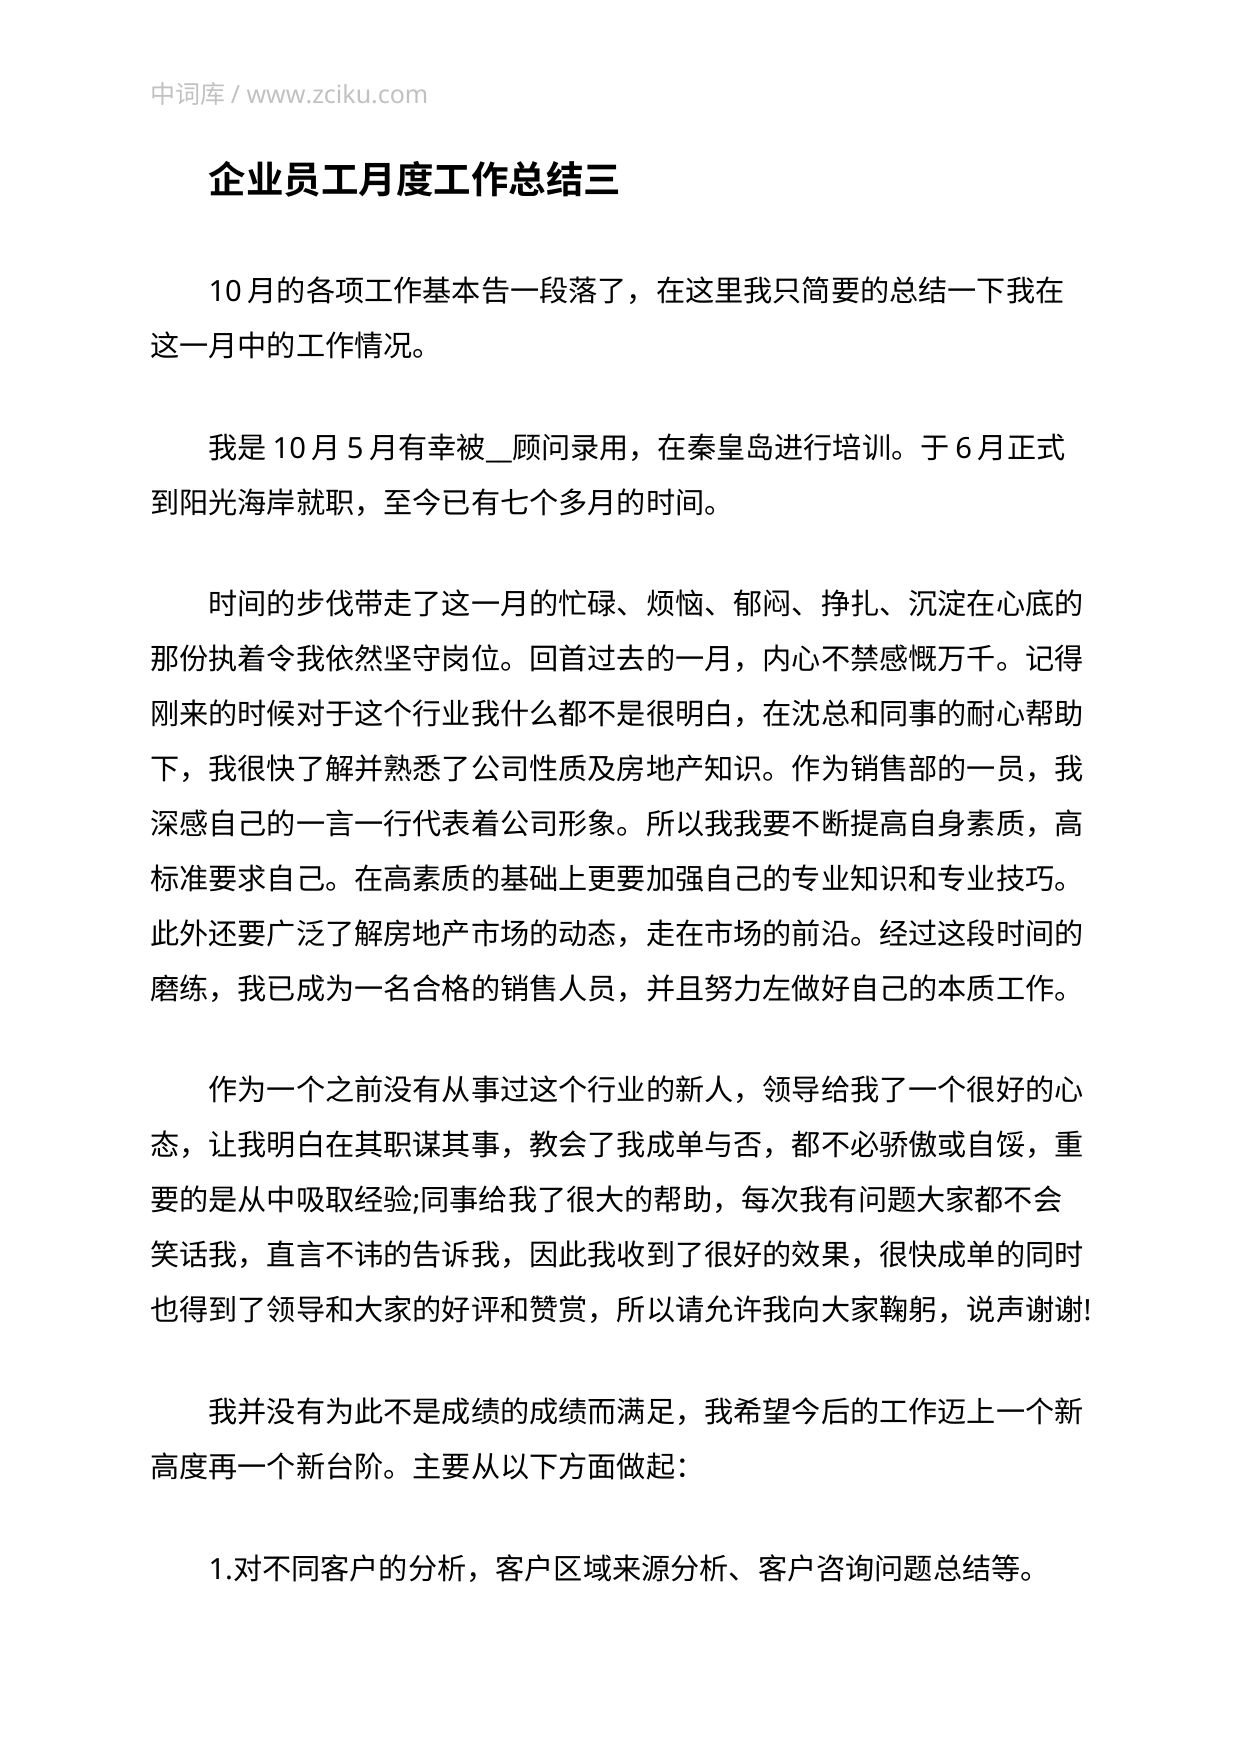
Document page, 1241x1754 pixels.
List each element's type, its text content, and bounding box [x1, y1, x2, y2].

text 10月的各项工作基本告一段落了，在这里我只简要的总结一下我在这一月中的工作情况。 [150, 267, 1090, 365]
text 作为一个之前没有从事过这个行业的新人，领导给我了一个很好的心态，让我明白在其职谋其事，教会了我成单与否，都不必骄傲或自馁，重要的是从中吸取经验;同事给我了很大的帮助，每次我有问题大家都不会笑话我，直言不讳的告诉我，因此我收到了很好的效果，很快成单的同时也得到了领导和大家的好评和赞赏，所以请允许我向大家鞠躬，说声谢谢! [150, 1067, 1090, 1329]
text 我并没有为此不是成绩的成绩而满足，我希望今后的工作迈上一个新高度再一个新台阶。主要从以下方面做起： [150, 1389, 1090, 1486]
text 时间的步伐带走了这一月的忙碌、烦恼、郁闷、挣扎、沉淀在心底的那份执着令我依然坚守岗位。回首过去的一月，内心不禁感慨万千。记得刚来的时候对于这个行业我什么都不是很明白，在沈总和同事的耐心帮助下，我很快了解并熟悉了公司性质及房地产知识。作为销售部的一员，我深感自己的一言一行代表着公司形象。所以我我要不断提高自身素质，高标准要求自己。在高素质的基础上更要加强自己的专业知识和专业技巧。此外还要广泛了解房地产市场的动态，走在市场的前沿。经过这段时间的磨练，我已成为一名合格的销售人员，并且努力左做好自己的本质工作。 [150, 581, 1090, 1007]
text 我是10月5月有幸被__顾问录用，在秦皇岛进行培训。于6月正式到阳光海岸就职，至今已有七个多月的时间。 [150, 424, 1090, 521]
text 1.对不同客户的分析，客户区域来源分析、客户咨询问题总结等。 [150, 1545, 1090, 1588]
text 企业员工月度工作总结三 [150, 150, 1090, 204]
